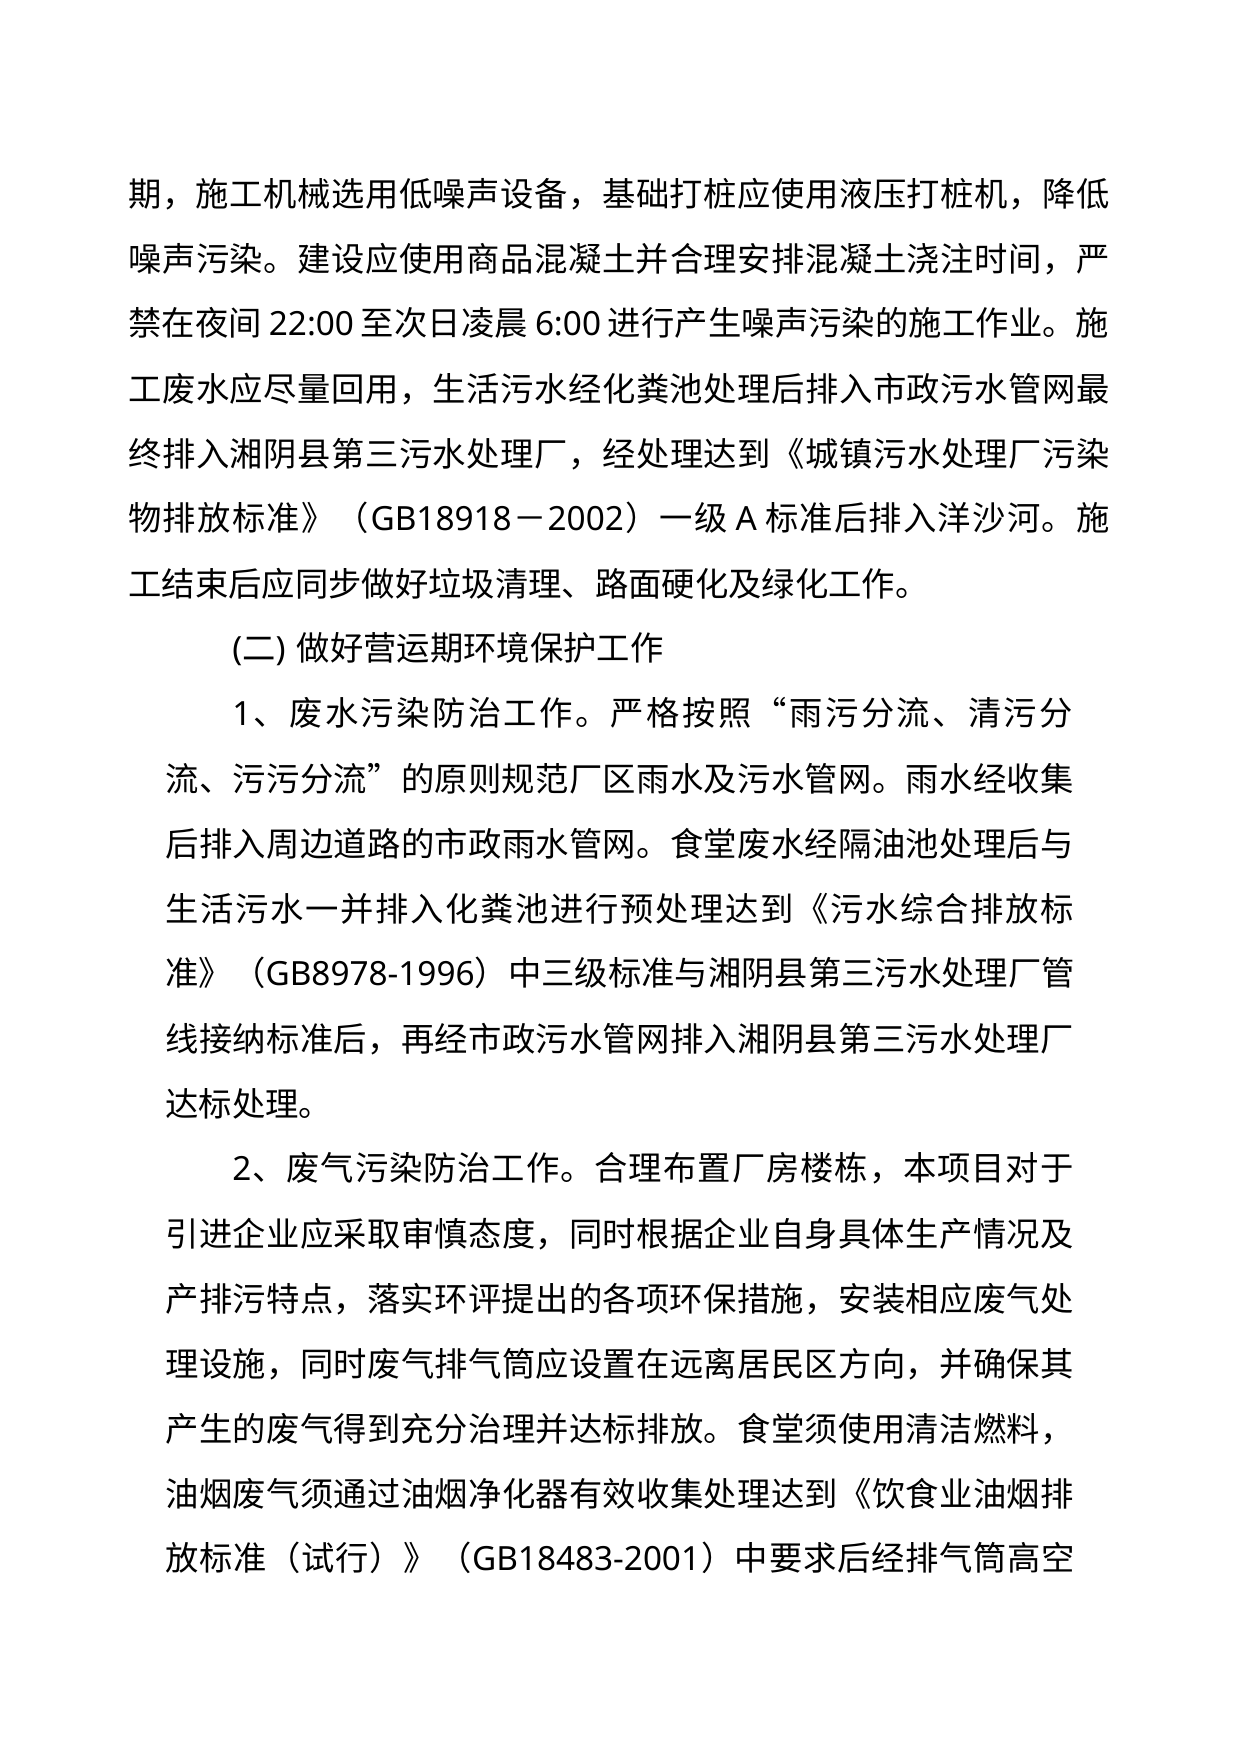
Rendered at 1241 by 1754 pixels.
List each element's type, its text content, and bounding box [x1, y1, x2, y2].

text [128, 159, 1110, 614]
list 1、废水污染防治工作。严格按照“雨污分流、清污分流、污污分流”的原则规范厂区雨水及污水管网。雨水经收集后排入周边道路的市政雨水管网。食堂废水经隔油池处理后与生活污水一并排入化粪池进行预处理达到《污水综合排放标准》（GB8978-1996）中三级标准与湘阴县第三污水处理厂管线接纳标准后，再经市政污水管网排入湘阴县第三污水处理厂达标处理。 [165, 679, 1075, 1134]
list 做好营运期环境保护工作 [165, 614, 1075, 679]
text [165, 1134, 1075, 1589]
